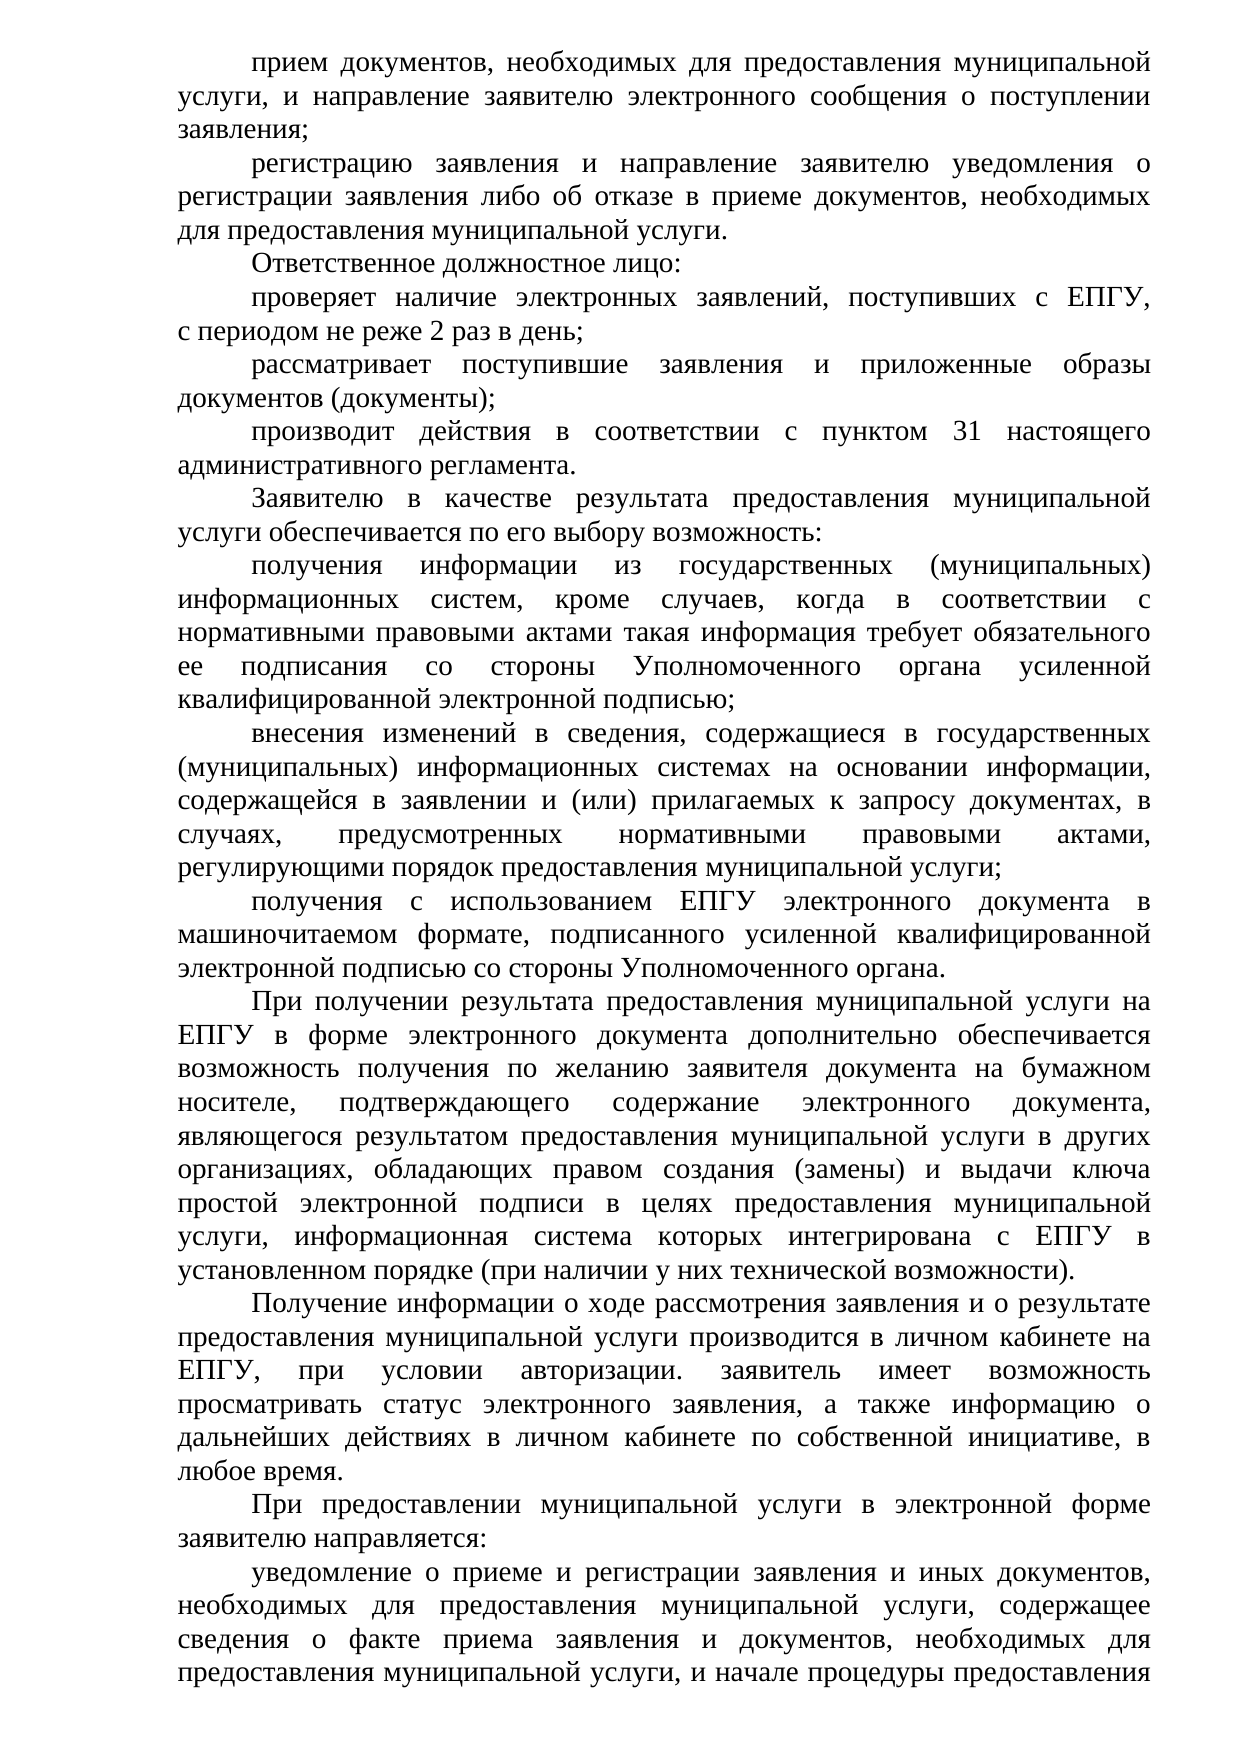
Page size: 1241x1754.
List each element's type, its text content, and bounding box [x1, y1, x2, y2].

text Ответственное должностное лицо: [177, 246, 1152, 279]
text получения с использованием ЕПГУ электронного документа в машиночитаемом формате, подписанного усиленной квалифицированной электронной подписью со стороны Уполномоченного органа. [177, 883, 1152, 983]
text производит действия в соответствии с пунктом 31 настоящего административного регламента. [177, 413, 1152, 480]
text рассматривает поступившие заявления и приложенные образы документов (документы); [177, 346, 1152, 413]
text Получение информации о ходе рассмотрения заявления и о результате предоставления муниципальной услуги производится в личном кабинете на ЕПГУ, при условии авторизации. заявитель имеет возможность просматривать статус электронного заявления, а также информацию о дальнейших действиях в личном кабинете по собственной инициативе, в любое время. [177, 1285, 1152, 1487]
text регистрацию заявления и направление заявителю уведомления о регистрации заявления либо об отказе в приеме документов, необходимых для предоставления муниципальной услуги. [177, 145, 1152, 246]
text проверяет наличие электронных заявлений, поступивших с ЕПГУ, с периодом не реже 2 раз в день; [177, 279, 1152, 346]
text внесения изменений в сведения, содержащиеся в государственных (муниципальных) информационных системах на основании информации, содержащейся в заявлении и (или) прилагаемых к запросу документах, в случаях, предусмотренных нормативными правовыми актами, регулирующими порядок предоставления муниципальной услуги; [177, 715, 1152, 883]
text При получении результата предоставления муниципальной услуги на ЕПГУ в форме электронного документа дополнительно обеспечивается возможность получения по желанию заявителя документа на бумажном носителе, подтверждающего содержание электронного документа, являющегося результатом предоставления муниципальной услуги в других организациях, обладающих правом создания (замены) и выдачи ключа простой электронной подписи в целях предоставления муниципальной услуги, информационная система которых интегрирована с ЕПГУ в установленном порядке (при наличии у них технической возможности). [177, 983, 1152, 1285]
text прием документов, необходимых для предоставления муниципальной услуги, и направление заявителю электронного сообщения о поступлении заявления; [177, 44, 1152, 145]
text При предоставлении муниципальной услуги в электронной форме заявителю направляется: [177, 1487, 1152, 1554]
text получения информации из государственных (муниципальных) информационных систем, кроме случаев, когда в соответствии с нормативными правовыми актами такая информация требует обязательного ее подписания со стороны Уполномоченного органа усиленной квалифицированной электронной подписью; [177, 547, 1152, 715]
text Заявителю в качестве результата предоставления муниципальной услуги обеспечивается по его выбору возможность: [177, 480, 1152, 547]
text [177, 1554, 1152, 1688]
